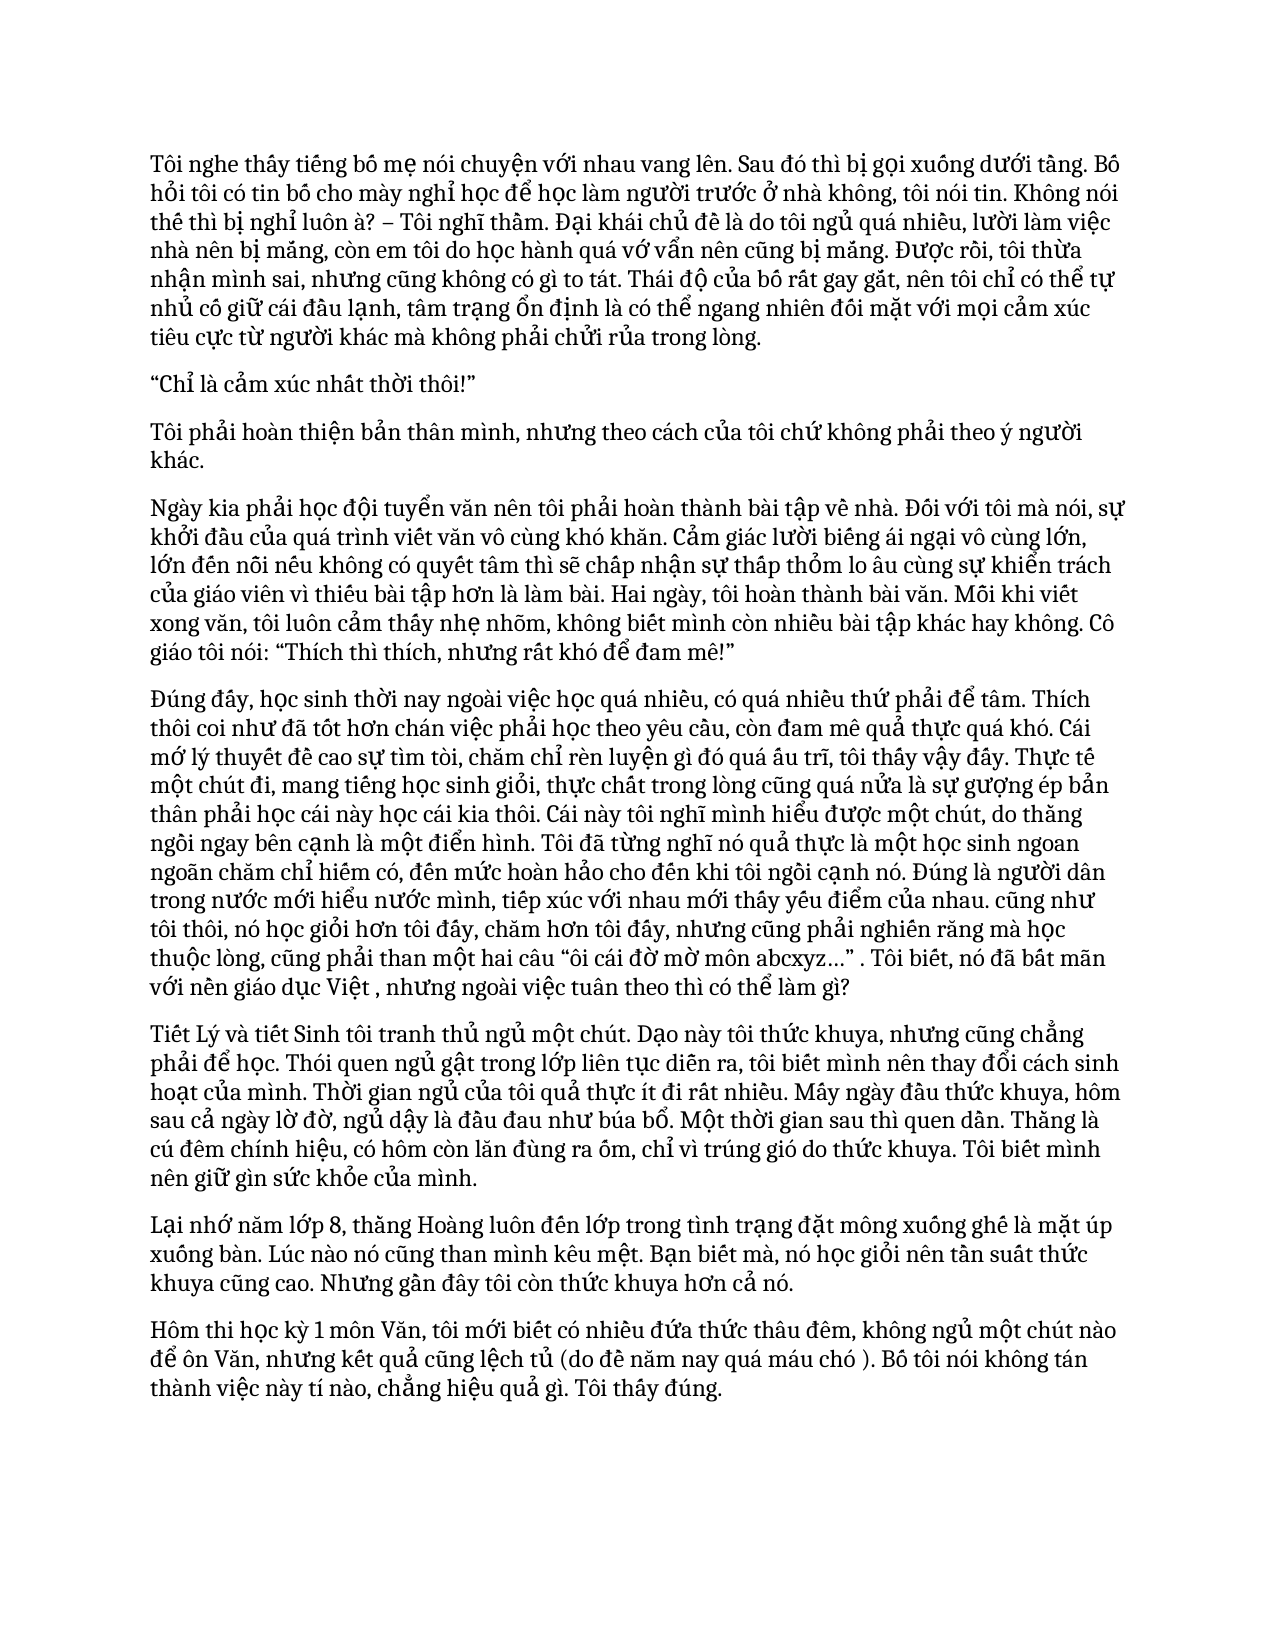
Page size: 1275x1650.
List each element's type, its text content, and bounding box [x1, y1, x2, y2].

text Tôi nghe thấy tiếng bố mẹ nói chuyện với nhau vang lên. Sau đó thì bị gọi xuống dưới tầng. Bố hỏi tôi có tin bố cho mày nghỉ học để học làm người trước ở nhà không, tôi nói tin. Không nói thế thì bị nghỉ luôn à? – Tôi nghĩ thầm. Đại khái chủ đề là do tôi ngủ quá nhiều, lười làm việc nhà nên bị mắng, còn em tôi do học hành quá vớ vẩn nên cũng bị mắng. Được rồi, tôi thừa nhận mình sai, nhưng cũng không có gì to tát. Thái độ của bố rất gay gắt, nên tôi chỉ có thể tự nhủ cố giữ cái đầu lạnh, tâm trạng ổn định là có thể ngang nhiên đối mặt với mọi cảm xúc tiêu cực từ người khác mà không phải chửi rủa trong lòng. [150, 150, 1125, 351]
text Tôi phải hoàn thiện bản thân mình, nhưng theo cách của tôi chứ không phải theo ý người khác. [150, 417, 1125, 475]
text Đúng đấy, học sinh thời nay ngoài việc học quá nhiều, có quá nhiều thứ phải để tâm. Thích thôi coi như đã tốt hơn chán việc phải học theo yêu cầu, còn đam mê quả thực quá khó. Cái mớ lý thuyết đề cao sự tìm tòi, chăm chỉ rèn luyện gì đó quá ấu trĩ, tôi thấy vậy đấy. Thực tế một chút đi, mang tiếng học sinh giỏi, thực chất trong lòng cũng quá nửa là sự gượng ép bản thân phải học cái này học cái kia thôi. Cái này tôi nghĩ mình hiểu được một chút, do thằng ngồi ngay bên cạnh là một điển hình. Tôi đã từng nghĩ nó quả thực là một học sinh ngoan ngoãn chăm chỉ hiếm có, đến mức hoàn hảo cho đến khi tôi ngồi cạnh nó. Đúng là người dân trong nước mới hiểu nước mình, tiếp xúc với nhau mới thấy yếu điểm của nhau. cũng như tôi thôi, nó học giỏi hơn tôi đấy, chăm hơn tôi đấy, nhưng cũng phải nghiến răng mà học thuộc lòng, cũng phải than một hai câu “ôi cái đờ mờ môn abcxyz…” . Tôi biết, nó đã bất mãn với nền giáo dục Việt , nhưng ngoài việc tuân theo thì có thể làm gì? [150, 685, 1125, 1001]
text “Chỉ là cảm xúc nhất thời thôi!” [150, 370, 1125, 399]
text Ngày kia phải học đội tuyển văn nên tôi phải hoàn thành bài tập về nhà. Đối với tôi mà nói, sự khởi đầu của quá trình viết văn vô cùng khó khăn. Cảm giác lười biếng ái ngại vô cùng lớn, lớn đến nỗi nếu không có quyết tâm thì sẽ chấp nhận sự thấp thỏm lo âu cùng sự khiển trách của giáo viên vì thiếu bài tập hơn là làm bài. Hai ngày, tôi hoàn thành bài văn. Mỗi khi viết xong văn, tôi luôn cảm thấy nhẹ nhõm, không biết mình còn nhiều bài tập khác hay không. Cô giáo tôi nói: “Thích thì thích, nhưng rất khó để đam mê!” [150, 494, 1125, 666]
text Tiết Lý và tiết Sinh tôi tranh thủ ngủ một chút. Dạo này tôi thức khuya, nhưng cũng chẳng phải để học. Thói quen ngủ gật trong lớp liên tục diễn ra, tôi biết mình nên thay đổi cách sinh hoạt của mình. Thời gian ngủ của tôi quả thực ít đi rất nhiều. Mấy ngày đầu thức khuya, hôm sau cả ngày lờ đờ, ngủ dậy là đầu đau như búa bổ. Một thời gian sau thì quen dần. Thằng là cú đêm chính hiệu, có hôm còn lăn đùng ra ốm, chỉ vì trúng gió do thức khuya. Tôi biết mình nên giữ gìn sức khỏe của mình. [150, 1020, 1125, 1192]
text Hôm thi học kỳ 1 môn Văn, tôi mới biết có nhiều đứa thức thâu đêm, không ngủ một chút nào để ôn Văn, nhưng kết quả cũng lệch tủ (do đề năm nay quá máu chó ). Bố tôi nói không tán thành việc này tí nào, chẳng hiệu quả gì. Tôi thấy đúng. [150, 1316, 1125, 1402]
text Lại nhớ năm lớp 8, thằng Hoàng luôn đến lớp trong tình trạng đặt mông xuống ghế là mặt úp xuống bàn. Lúc nào nó cũng than mình kêu mệt. Bạn biết mà, nó học giỏi nên tần suất thức khuya cũng cao. Nhưng gần đây tôi còn thức khuya hơn cả nó. [150, 1211, 1125, 1297]
